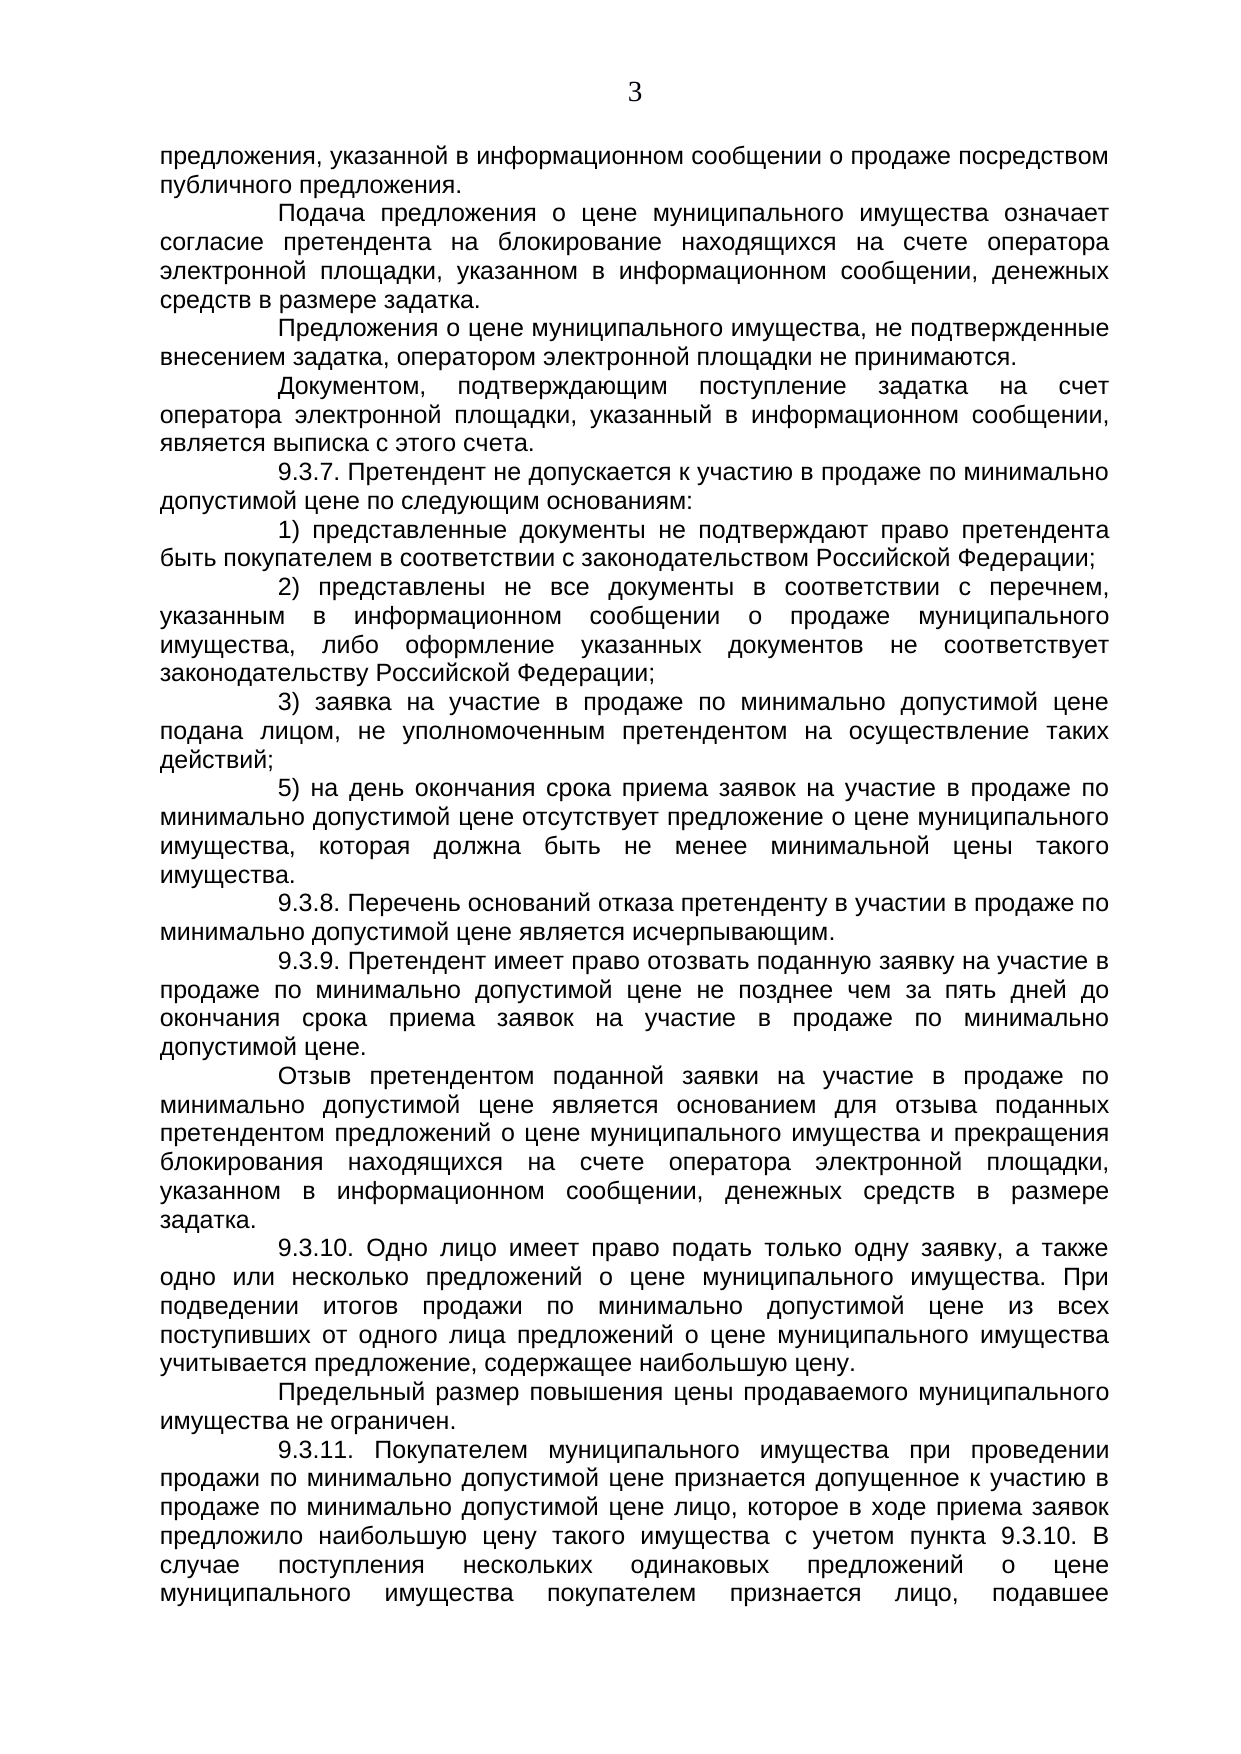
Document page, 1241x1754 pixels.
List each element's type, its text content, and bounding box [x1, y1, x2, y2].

text 9.3.10. Одно лицо имеет право подать только одну заявку, а также одно или несколько предложений о цене муниципального имущества. При подведении итогов продажи по минимально допустимой цене из всех поступивших от одного лица предложений о цене муниципального имущества учитывается предложение, содержащее наибольшую цену. [159, 1233, 1110, 1377]
text 9.3.8. Перечень оснований отказа претенденту в участии в продаже по минимально допустимой цене является исчерпывающим. [159, 888, 1110, 946]
text 9.3.9. Претендент имеет право отозвать поданную заявку на участие в продаже по минимально допустимой цене не позднее чем за пять дней до окончания срока приема заявок на участие в продаже по минимально допустимой цене. [159, 946, 1110, 1061]
text Подача предложения о цене муниципального имущества означает согласие претендента на блокирование находящихся на счете оператора электронной площадки, указанном в информационном сообщении, денежных средств в размере задатка. [159, 198, 1110, 313]
text 9.3.7. Претендент не допускается к участию в продаже по минимально допустимой цене по следующим основаниям: [159, 457, 1110, 515]
text Предложения о цене муниципального имущества, не подтвержденные внесением задатка, оператором электронной площадки не принимаются. [159, 313, 1110, 371]
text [159, 141, 1110, 198]
text 3) заявка на участие в продаже по минимально допустимой цене подана лицом, не уполномоченным претендентом на осуществление таких действий; [159, 687, 1110, 773]
text 1) представленные документы не подтверждают право претендента быть покупателем в соответствии с законодательством Российской Федерации; [159, 515, 1110, 572]
text Отзыв претендентом поданной заявки на участие в продаже по минимально допустимой цене является основанием для отзыва поданных претендентом предложений о цене муниципального имущества и прекращения блокирования находящихся на счете оператора электронной площадки, указанном в информационном сообщении, денежных средств в размере задатка. [159, 1061, 1110, 1233]
text Предельный размер повышения цены продаваемого муниципального имущества не ограничен. [159, 1377, 1110, 1435]
text 2) представлены не все документы в соответствии с перечнем, указанным в информационном сообщении о продаже муниципального имущества, либо оформление указанных документов не соответствует законодательству Российской Федерации; [159, 572, 1110, 687]
text 5) на день окончания срока приема заявок на участие в продаже по минимально допустимой цене отсутствует предложение о цене муниципального имущества, которая должна быть не менее минимальной цены такого имущества. [159, 773, 1110, 888]
text Документом, подтверждающим поступление задатка на счет оператора электронной площадки, указанный в информационном сообщении, является выписка с этого счета. [159, 371, 1110, 457]
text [159, 1435, 1110, 1607]
